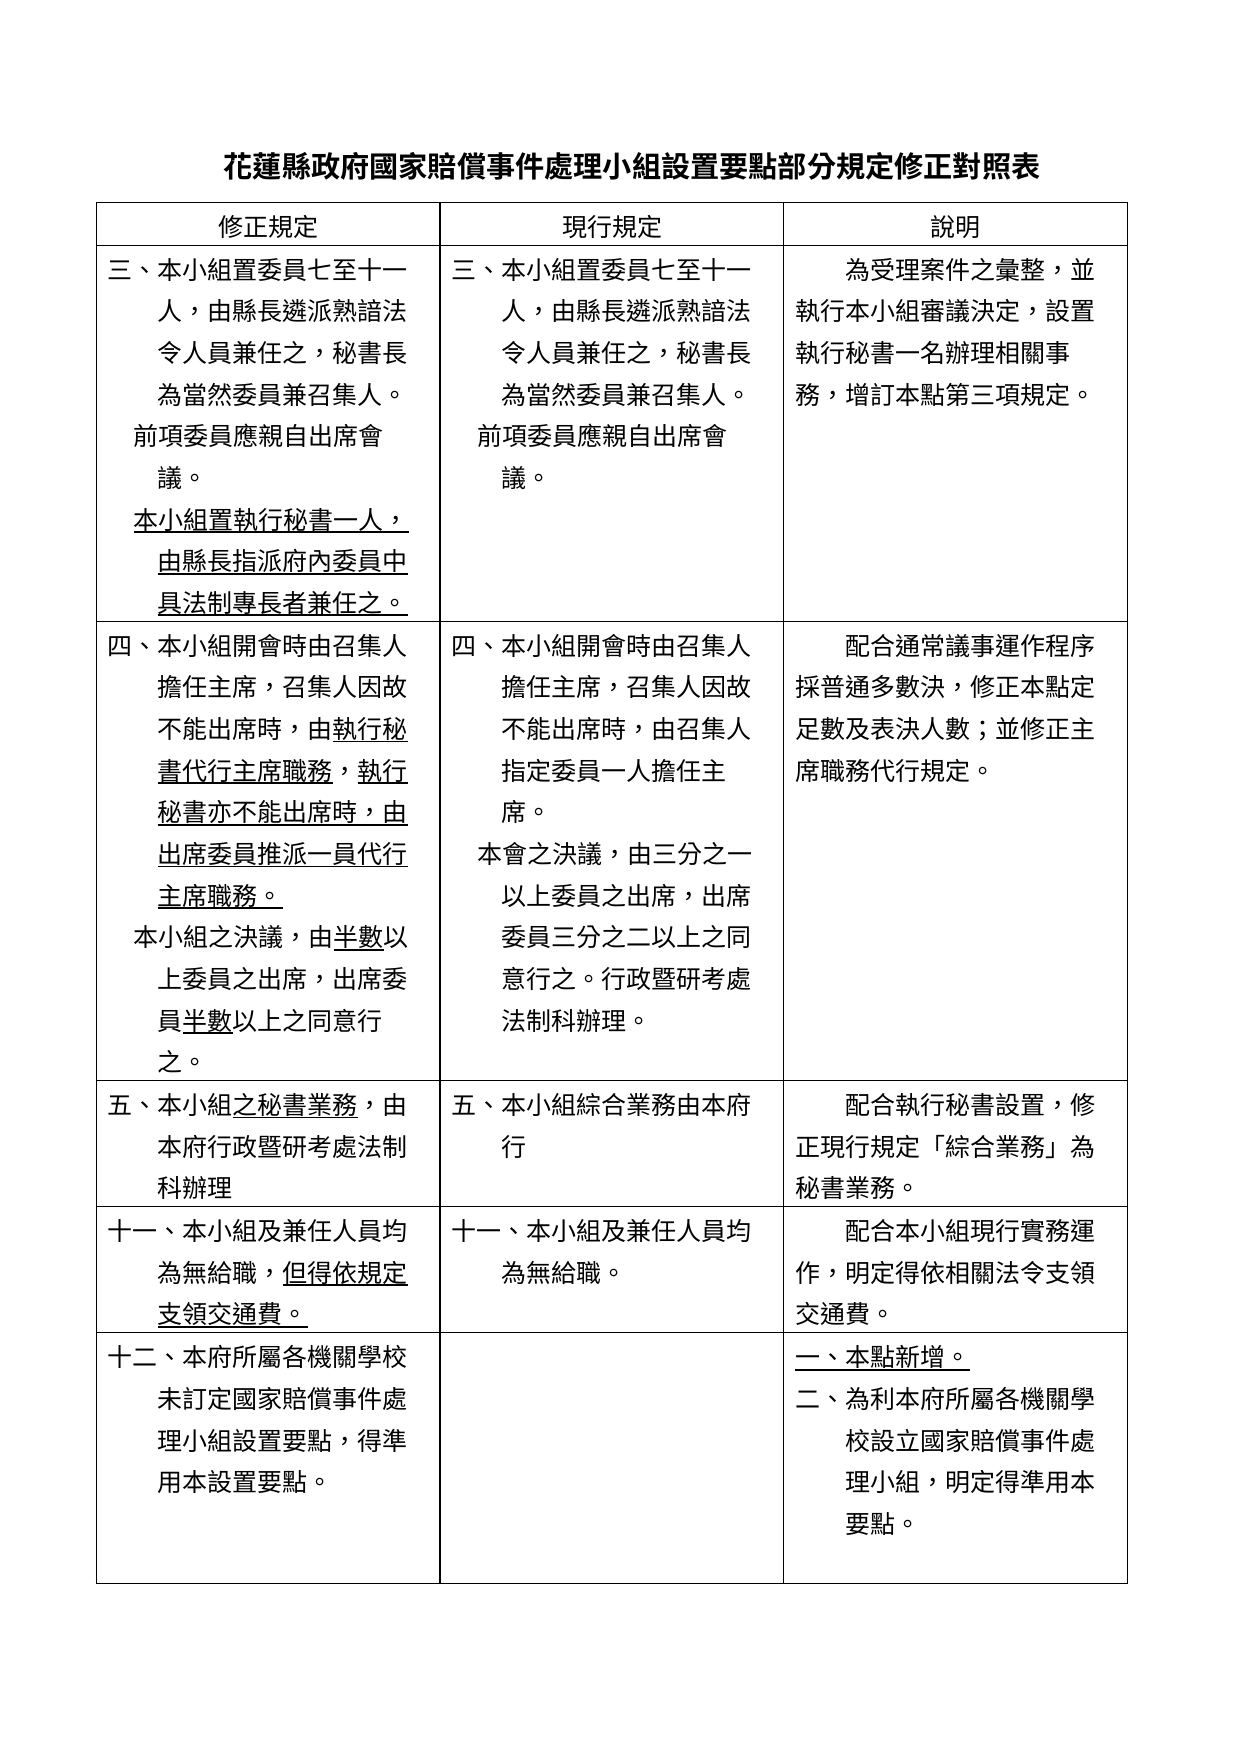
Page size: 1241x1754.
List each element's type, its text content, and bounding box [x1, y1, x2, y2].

table_cell 配合通常議事運作程序採普通多數決，修正本點定足數及表決人數；並修正主席職務代行規定。 [784, 622, 1127, 1080]
table_cell 十一、本小組及兼任人員均為無給職。 [441, 1207, 783, 1332]
table_cell 三、本小組置委員七至十一人，由縣長遴派熟諳法令人員兼任之，秘書長為當然委員兼召集人。 前項委員應親自出席會議。 [441, 246, 783, 621]
table_cell 五、本小組之秘書業務，由本府行政暨研考處法制科辦理 [97, 1081, 439, 1206]
table_cell 三、本小組置委員七至十一人，由縣長遴派熟諳法令人員兼任之，秘書長為當然委員兼召集人。 前項委員應親自出席會議。 本小組置執行秘書一人，由縣長指派府內委員中具法制專長者兼任之。 [97, 246, 439, 621]
table_header 修正規定 [97, 203, 439, 245]
table_cell 五、本小組綜合業務由本府行 [441, 1081, 783, 1206]
table_cell 四、本小組開會時由召集人擔任主席，召集人因故不能出席時，由召集人指定委員一人擔任主席。 本會之決議，由三分之一以上委員之出席，出席委員三分之二以上之同意行之。行政暨研考處法制科辦理。 [441, 622, 783, 1080]
table_cell 為受理案件之彙整，並執行本小組審議決定，設置執行秘書一名辦理相關事務，增訂本點第三項規定。 [784, 246, 1127, 621]
table_header 說明 [784, 203, 1127, 245]
table_header 現行規定 [441, 203, 783, 245]
table_cell 四、本小組開會時由召集人擔任主席，召集人因故不能出席時，由執行秘書代行主席職務，執行秘書亦不能出席時，由出席委員推派一員代行主席職務。 本小組之決議，由半數以上委員之出席，出席委員半數以上之同意行之。 [97, 622, 439, 1080]
text 花蓮縣政府國家賠償事件處理小組設置要點部分規定修正對照表 [171, 127, 1092, 202]
table_cell [441, 1333, 783, 1583]
table_cell 十一、本小組及兼任人員均為無給職，但得依規定支領交通費。 [97, 1207, 439, 1332]
table_cell 配合執行秘書設置，修正現行規定「綜合業務」為秘書業務。 [784, 1081, 1127, 1206]
table_cell 一、本點新增。 二、為利本府所屬各機關學校設立國家賠償事件處理小組，明定得準用本要點。 [784, 1333, 1127, 1583]
table_cell 十二、本府所屬各機關學校未訂定國家賠償事件處理小組設置要點，得準用本設置要點。 [97, 1333, 439, 1583]
table_cell 配合本小組現行實務運作，明定得依相關法令支領交通費。 [784, 1207, 1127, 1332]
